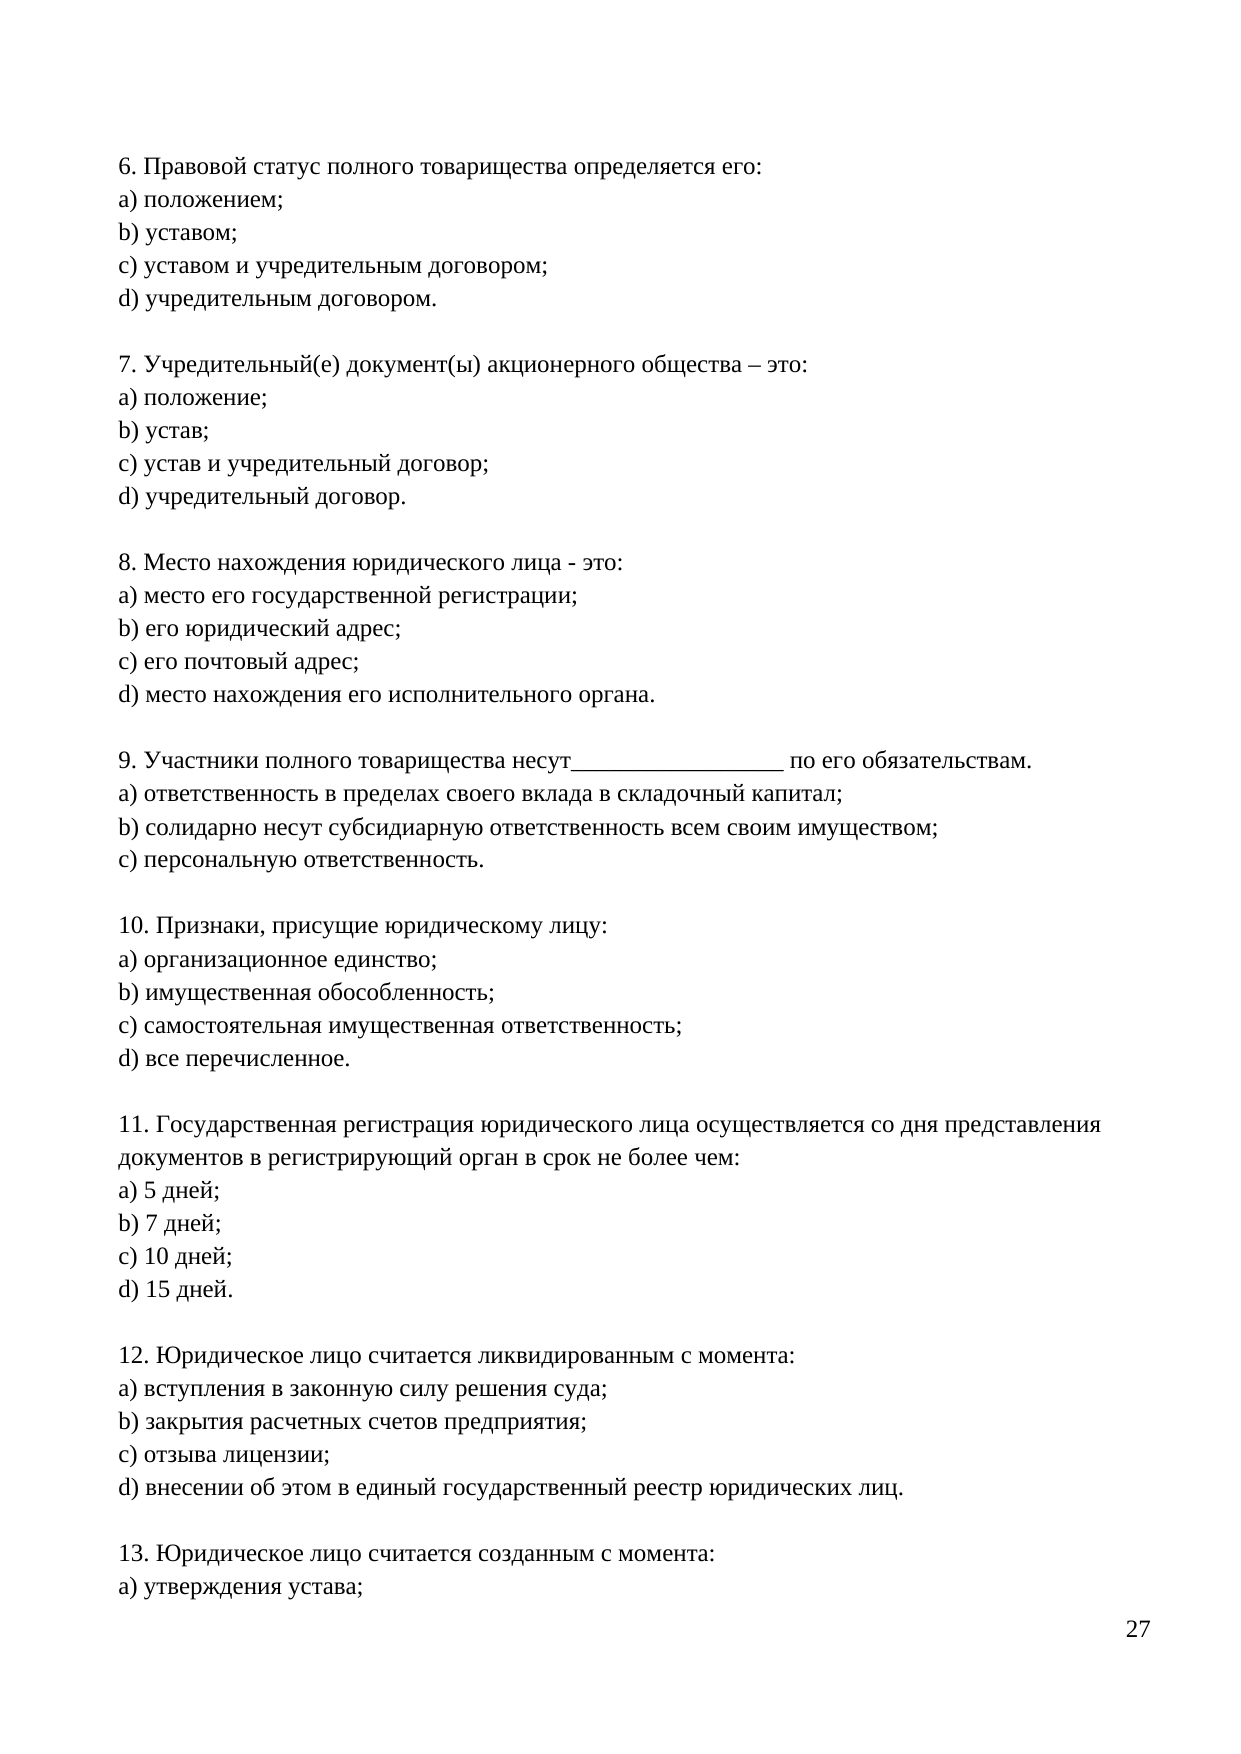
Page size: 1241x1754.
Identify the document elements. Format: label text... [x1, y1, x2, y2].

text b) его юридический адрес; [118, 613, 1150, 642]
text d) учредительным договором. [118, 283, 1150, 312]
text b) устав; [118, 415, 1150, 444]
text 12. Юридическое лицо считается ликвидированным с момента: [118, 1340, 1150, 1369]
text 11. Государственная регистрация юридического лица осуществляется со дня представления документов в регистрирующий орган в срок не более чем: [118, 1109, 1150, 1171]
text b) солидарно несут субсидиарную ответственность всем своим имуществом; [118, 812, 1150, 840]
text 6. Правовой статус полного товарищества определяется его: [118, 151, 1150, 180]
text 13. Юридическое лицо считается созданным с момента: [118, 1538, 1150, 1567]
text b) закрытия расчетных счетов предприятия; [118, 1406, 1150, 1435]
text c) самостоятельная имущественная ответственность; [118, 1010, 1150, 1038]
text 8. Место нахождения юридического лица - это: [118, 547, 1150, 576]
text c) отзыва лицензии; [118, 1439, 1150, 1468]
text d) внесении об этом в единый государственный реестр юридических лиц. [118, 1472, 1150, 1501]
text c) устав и учредительный договор; [118, 448, 1150, 477]
text c) персональную ответственность. [118, 844, 1150, 873]
text d) место нахождения его исполнительного органа. [118, 679, 1150, 708]
text b) имущественная обособленность; [118, 977, 1150, 1005]
text c) 10 дней; [118, 1241, 1150, 1269]
text c) его почтовый адрес; [118, 646, 1150, 675]
text 7. Учредительный(е) документ(ы) акционерного общества – это: [118, 349, 1150, 378]
text a) утверждения устава; [118, 1571, 1150, 1600]
text a) организационное единство; [118, 944, 1150, 972]
text a) положение; [118, 382, 1150, 411]
text a) ответственность в пределах своего вклада в складочный капитал; [118, 778, 1150, 807]
text a) 5 дней; [118, 1175, 1150, 1203]
text b) уставом; [118, 217, 1150, 246]
text b) 7 дней; [118, 1208, 1150, 1237]
text d) все перечисленное. [118, 1043, 1150, 1071]
text 10. Признаки, присущие юридическому лицу: [118, 911, 1150, 939]
text 9. Участники полного товарищества несут_________________ по его обязательствам. [118, 746, 1150, 774]
text a) вступления в законную силу решения суда; [118, 1373, 1150, 1402]
text d) учредительный договор. [118, 481, 1150, 510]
text c) уставом и учредительным договором; [118, 250, 1150, 279]
text a) место его государственной регистрации; [118, 580, 1150, 609]
text a) положением; [118, 184, 1150, 213]
text d) 15 дней. [118, 1274, 1150, 1303]
